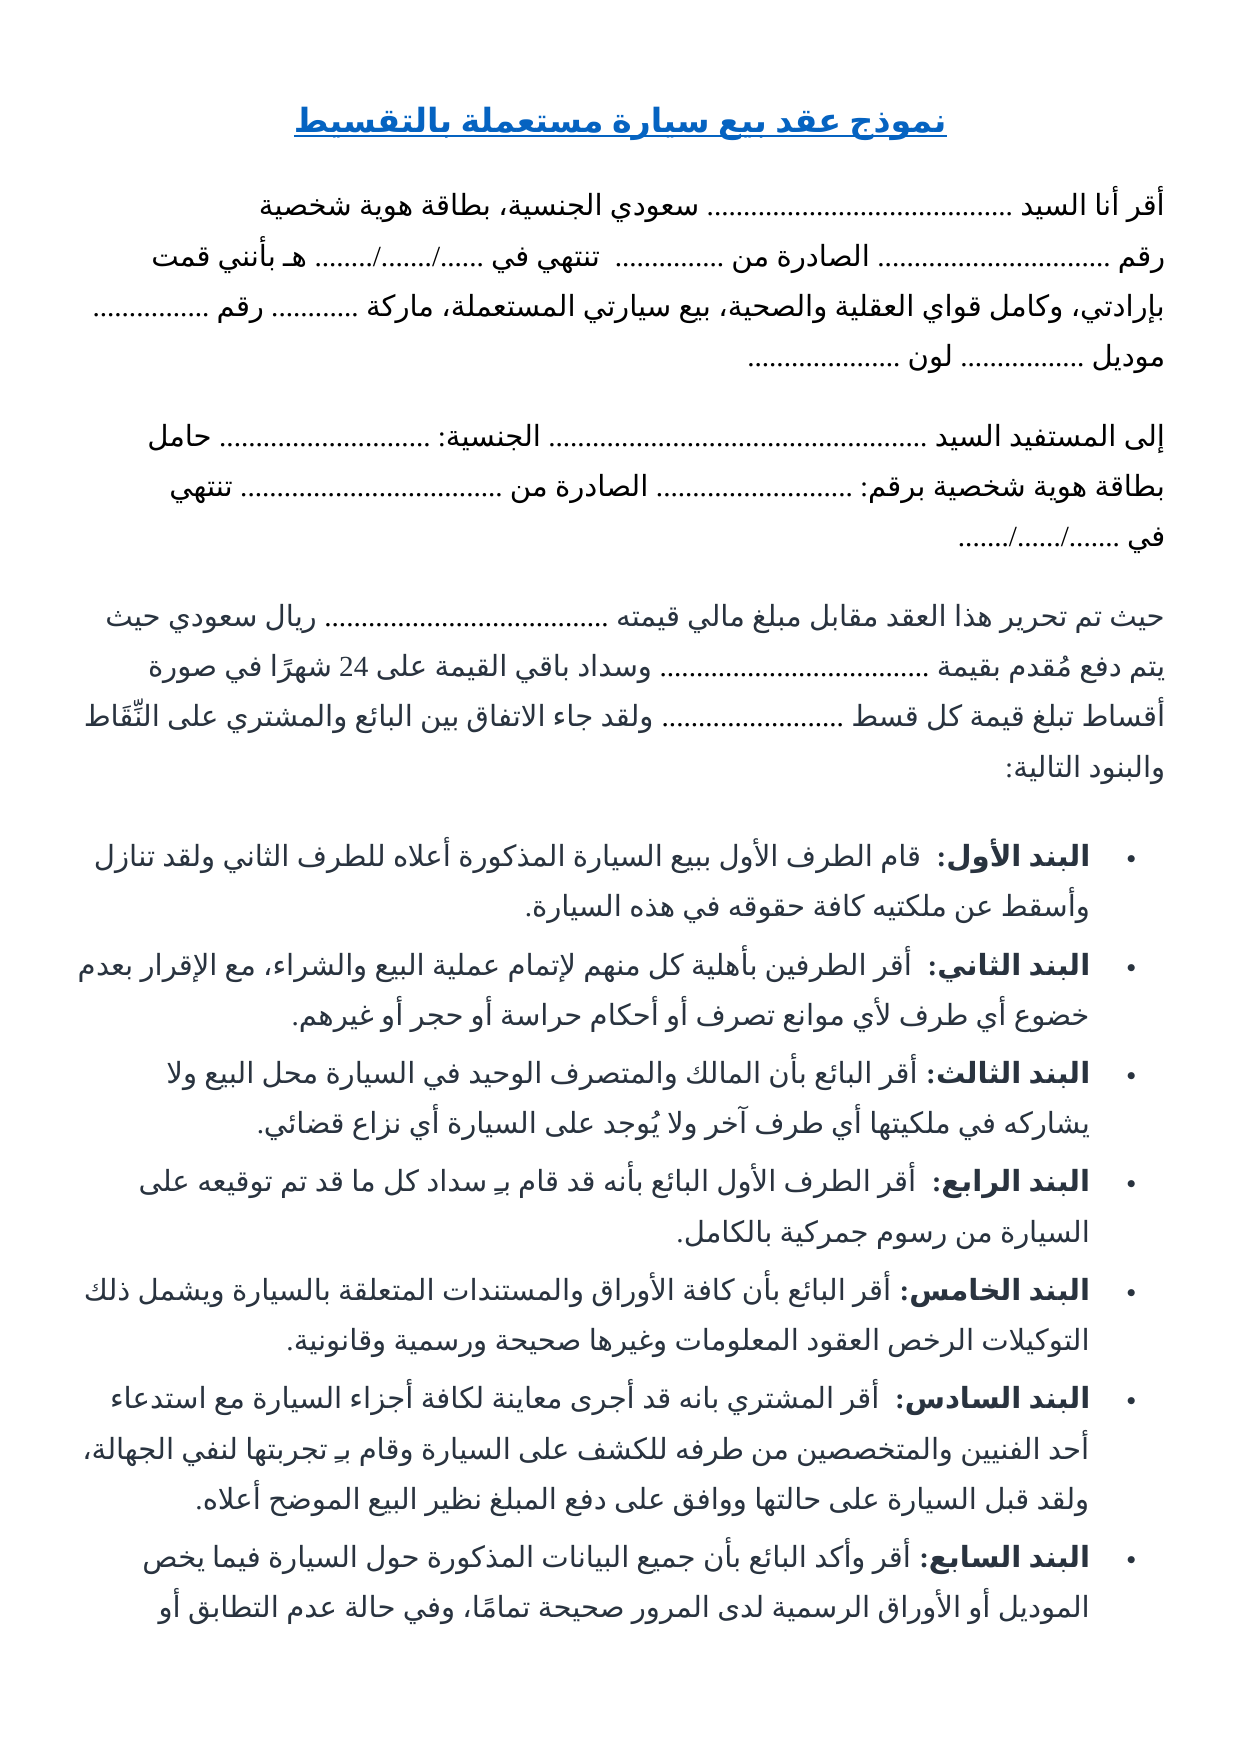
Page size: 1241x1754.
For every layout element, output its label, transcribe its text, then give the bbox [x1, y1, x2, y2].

text أقر أنا السيد .......................................... سعودي الجنسية، بطاقة هوية شخصية رقم ................................ الصادرة من ............... تنتهي في ....../......./........ هـ بأنني قمت بإرادتي، وكامل قواي العقلية والصحية، بيع سيارتي المستعملة، ماركة ............ رقم ................ موديل ................. لون ..................... [75, 188, 1165, 373]
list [75, 1540, 1128, 1624]
list البند الثاني: أقر الطرفين بأهلية كل منهم لإتمام عملية البيع والشراء، مع الإقرار بعدم خضوع أي طرف لأي موانع تصرف أو أحكام حراسة أو حجر أو غيرهم. [75, 948, 1128, 1032]
list البند الثالث: أقر البائع بأن المالك والمتصرف الوحيد في السيارة محل البيع ولا يشاركه في ملكيتها أي طرف آخر ولا يُوجد على السيارة أي نزاع قضائي. [75, 1056, 1128, 1140]
text حيث تم تحرير هذا العقد مقابل مبلغ مالي قيمته ....................................... ريال سعودي حيث يتم دفع مُقدم بقيمة ..................................... وسداد باقي القيمة على 24 شهرًا في صورة أقساط تبلغ قيمة كل قسط ......................... ولقد جاء الاتفاق بين البائع والمشتري على النِّقَاط والبنود التالية: [75, 599, 1165, 783]
text إلى المستفيد السيد .................................................... الجنسية: ............................. حامل بطاقة هوية شخصية برقم: ........................... الصادرة من .................................... تنتهي في ......./....../....... [75, 419, 1165, 553]
list البند الرابع: أقر الطرف الأول البائع بأنه قد قام بـِ سداد كل ما قد تم توقيعه على السيارة من رسوم جمركية بالكامل. [75, 1164, 1128, 1248]
list البند الأول: قام الطرف الأول ببيع السيارة المذكورة أعلاه للطرف الثاني ولقد تنازل وأسقط عن ملكتيه كافة حقوقه في هذه السيارة. [75, 839, 1128, 923]
text نموذج عقد بيع سيارة مستعملة بالتقسيط [75, 102, 1165, 140]
list البند الخامس: أقر البائع بأن كافة الأوراق والمستندات المتعلقة بالسيارة ويشمل ذلك التوكيلات الرخص العقود المعلومات وغيرها صحيحة ورسمية وقانونية. [75, 1273, 1128, 1357]
list البند السادس: أقر المشتري بانه قد أجرى معاينة لكافة أجزاء السيارة مع استدعاء أحد الفنيين والمتخصصين من طرفه للكشف على السيارة وقام بـِ تجربتها لنفي الجهالة، ولقد قبل السيارة على حالتها ووافق على دفع المبلغ نظير البيع الموضح أعلاه. [75, 1381, 1128, 1516]
